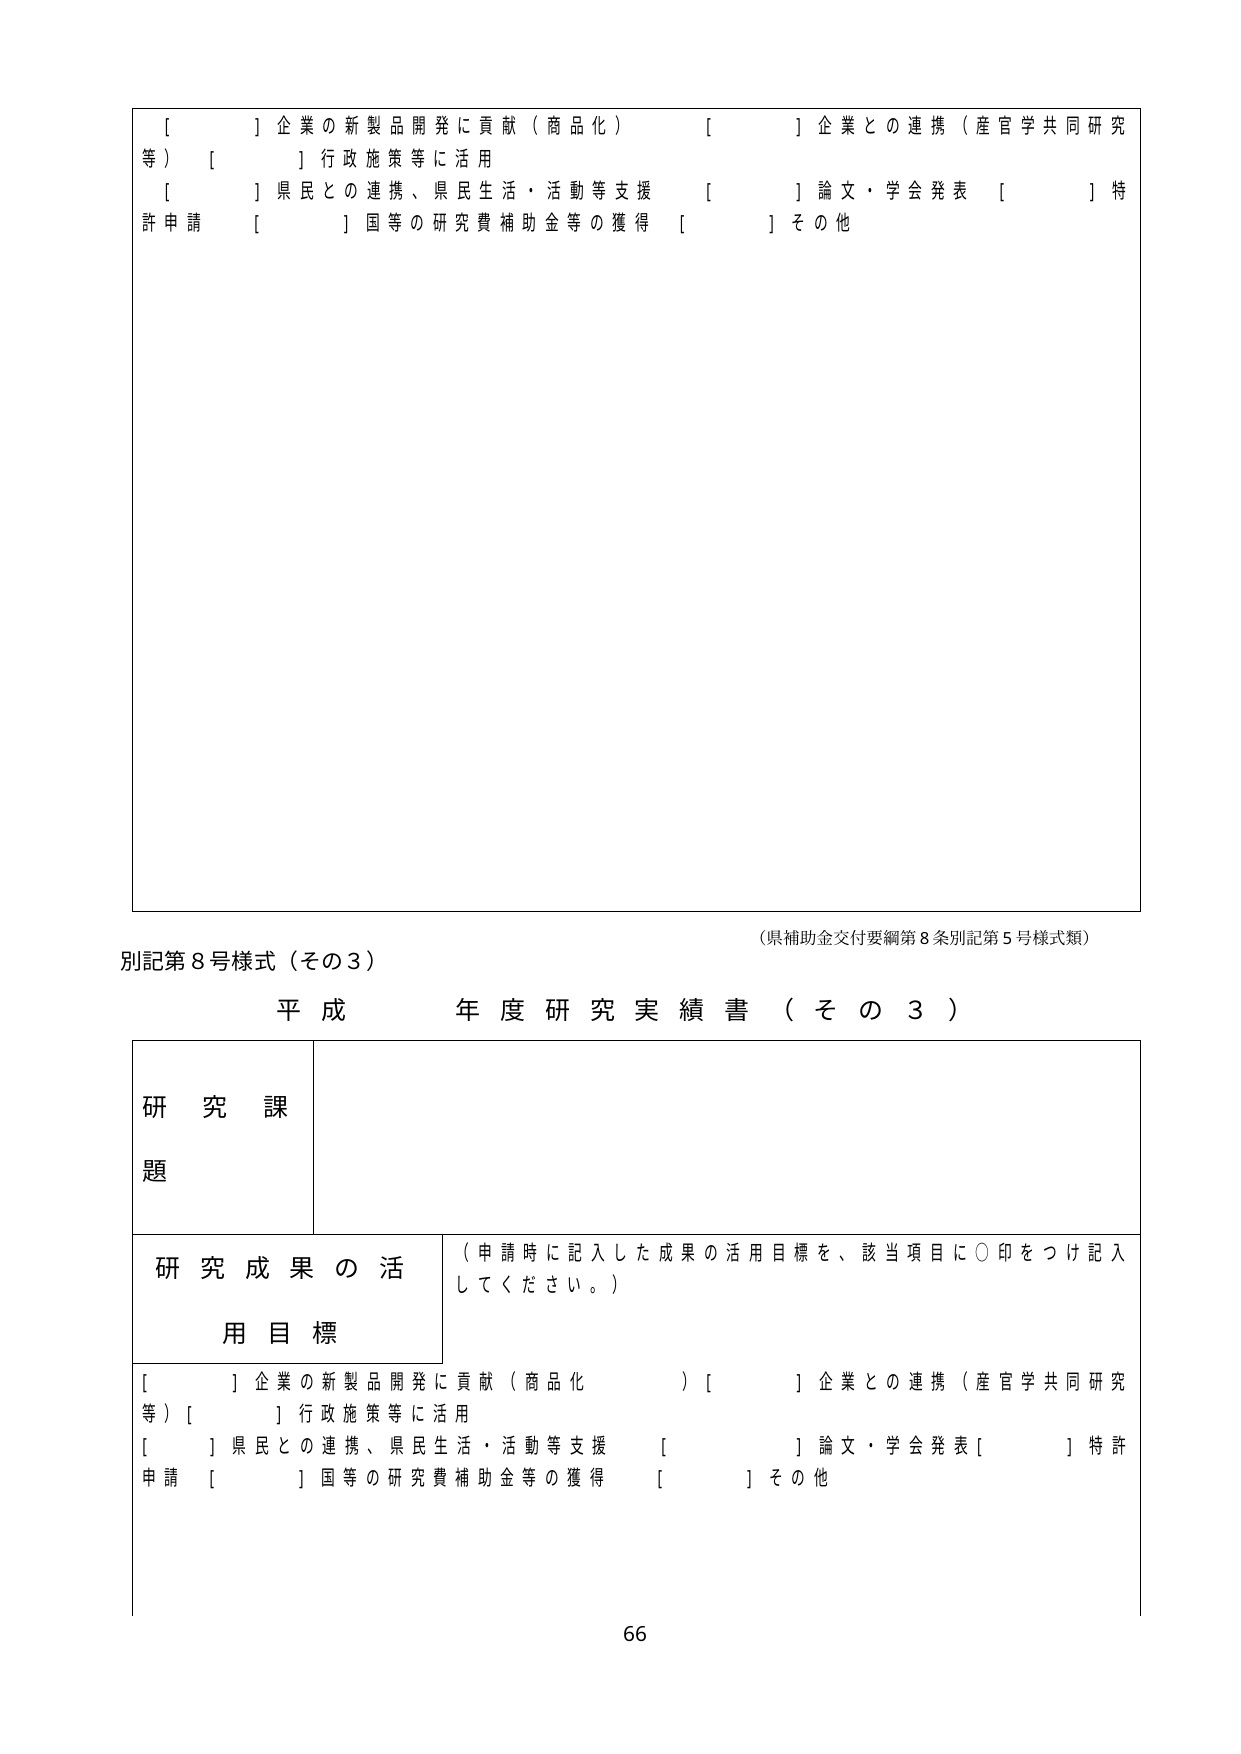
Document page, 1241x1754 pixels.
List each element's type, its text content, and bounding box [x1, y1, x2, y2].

table_header [314, 1041, 1140, 1234]
table_cell 研究成果の活用目標 [133, 1235, 442, 1363]
table_header 研究課題 [133, 1041, 313, 1234]
text 平成 年度研究実績書（その３） [120, 976, 1150, 1040]
table_cell [ ]企業の新製品開発に貢献（商品化） [ ]企業との連携（産官学共同研究等） [ ]行政施策等に活用 [ ]県民との連携、県民生活・活動等支援 [ ]論文・学会発表 [ ]特許申請 [ ]国等の研究費補助金等の獲得 [ ]その他 [133, 109, 1140, 911]
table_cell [133, 1363, 1140, 1616]
text 別記第８号様式（その３） [120, 944, 1150, 976]
table_cell （申請時に記入した成果の活用目標を、該当項目に○印をつけ記入してください。） [443, 1235, 1140, 1363]
